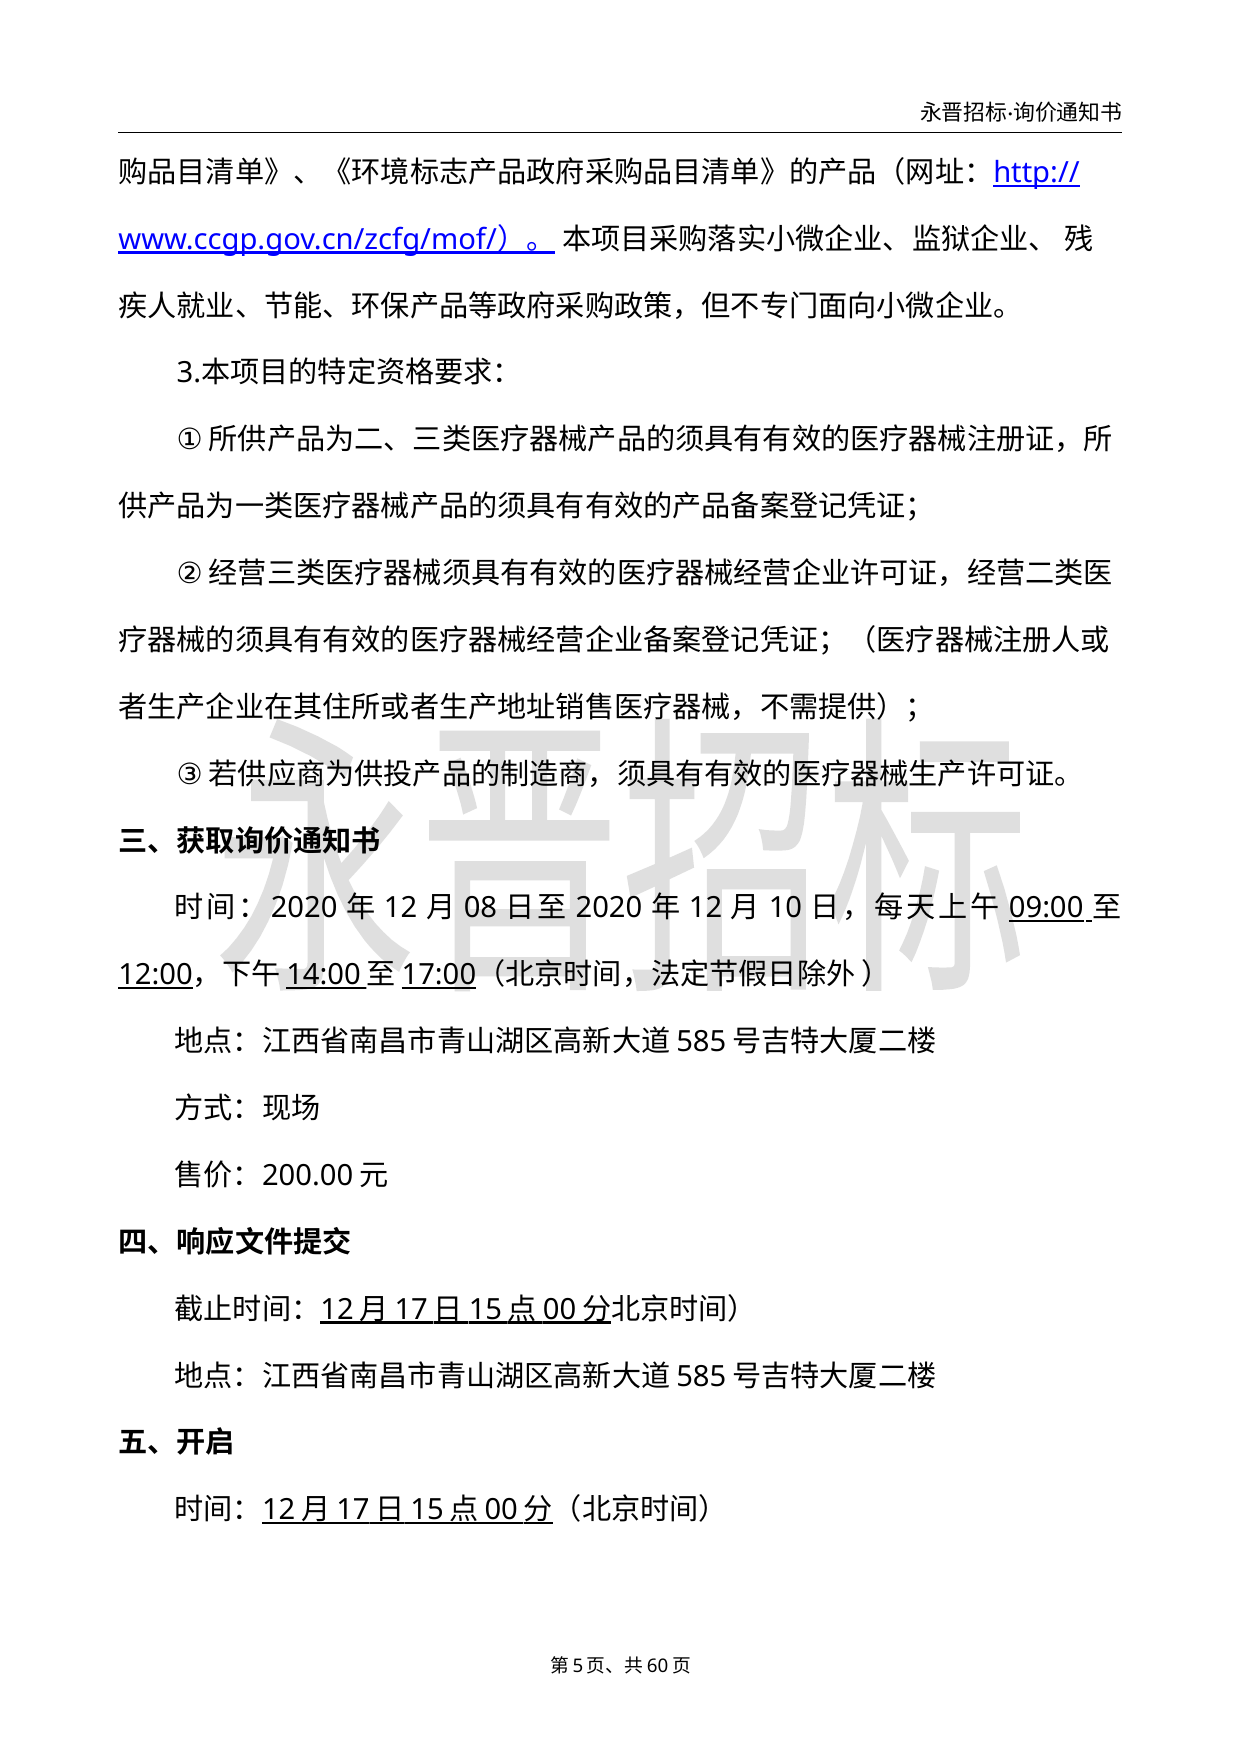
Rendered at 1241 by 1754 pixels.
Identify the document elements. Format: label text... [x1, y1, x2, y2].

text 截止时间：12月17日15点00分北京时间） [118, 1273, 1122, 1340]
text ③若供应商为供投产品的制造商，须具有有效的医疗器械生产许可证。 [118, 738, 1122, 805]
text 时间：2020年12月08日至2020年12月10日，每天上午09:00至12:00，下午14:00至17:00（北京时间，法定节假日除外 ） [118, 872, 1122, 1006]
text 五、开启 [118, 1407, 1122, 1474]
text ②经营三类医疗器械须具有有效的医疗器械经营企业许可证，经营二类医疗器械的须具有有效的医疗器械经营企业备案登记凭证；（医疗器械注册人或者生产企业在其住所或者生产地址销售医疗器械，不需提供）； [118, 537, 1122, 738]
text 三、获取询价通知书 [118, 805, 1122, 872]
text 方式：现场 [118, 1072, 1122, 1139]
text 3.本项目的特定资格要求： [118, 337, 1122, 404]
text ①所供产品为二、三类医疗器械产品的须具有有效的医疗器械注册证，所供产品为一类医疗器械产品的须具有有效的产品备案登记凭证； [118, 404, 1122, 537]
text 时间：12月17日15点00分（北京时间） [118, 1474, 1122, 1541]
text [118, 136, 1122, 337]
text 地点：江西省南昌市青山湖区高新大道585号吉特大厦二楼 [118, 1006, 1122, 1072]
text 地点：江西省南昌市青山湖区高新大道585号吉特大厦二楼 [118, 1340, 1122, 1407]
text 售价：200.00元 [118, 1139, 1122, 1206]
text 四、响应文件提交 [118, 1206, 1122, 1273]
